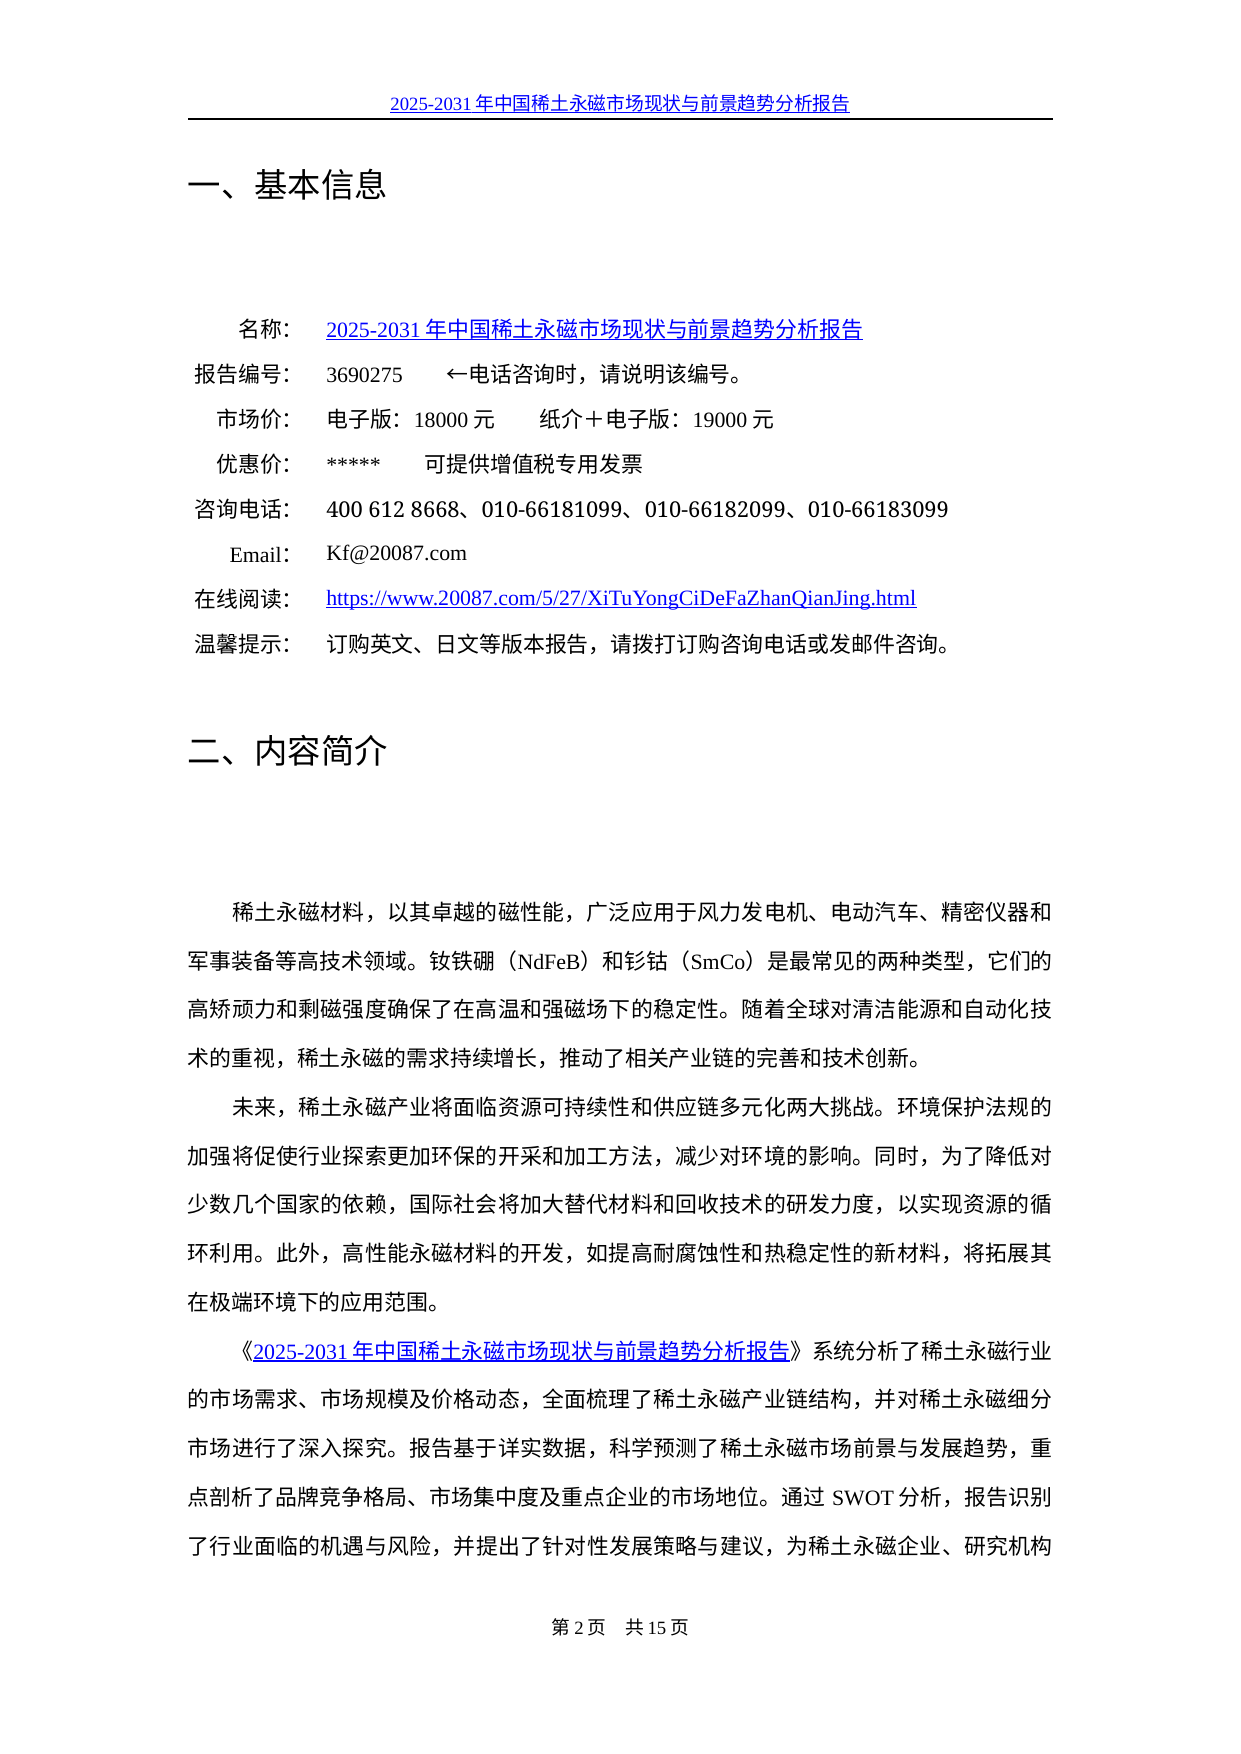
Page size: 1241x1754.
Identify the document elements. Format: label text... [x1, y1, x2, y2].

table_cell 优惠价： [167, 447, 315, 492]
table_cell [315, 582, 1073, 627]
table_cell 市场价： [167, 402, 315, 447]
table_cell 咨询电话： [167, 492, 315, 537]
table_cell ***** 可提供增值税专用发票 [315, 447, 1073, 492]
table_cell 订购英文、日文等版本报告，请拨打订购咨询电话或发邮件咨询。 [315, 627, 1073, 672]
table_header 2025-2031年中国稀土永磁市场现状与前景趋势分析报告 [315, 312, 1073, 357]
table_cell 温馨提示： [167, 627, 315, 672]
table_cell 在线阅读： [167, 582, 315, 627]
table_cell 400 612 8668、010-66181099、010-66182099、010-66183099 [315, 492, 1073, 537]
table_cell 电子版：18000 元 纸介＋电子版：19000 元 [315, 402, 1073, 447]
title 二、内容简介 [187, 717, 1053, 782]
table_cell 3690275 ←电话咨询时，请说明该编号。 [315, 357, 1073, 402]
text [187, 894, 1053, 1561]
table_cell Email： [167, 537, 315, 582]
table_header 名称： [167, 312, 315, 357]
table_cell Kf@20087.com [315, 537, 1073, 582]
title 一、基本信息 [187, 150, 1053, 215]
table_cell 报告编号： [167, 357, 315, 402]
